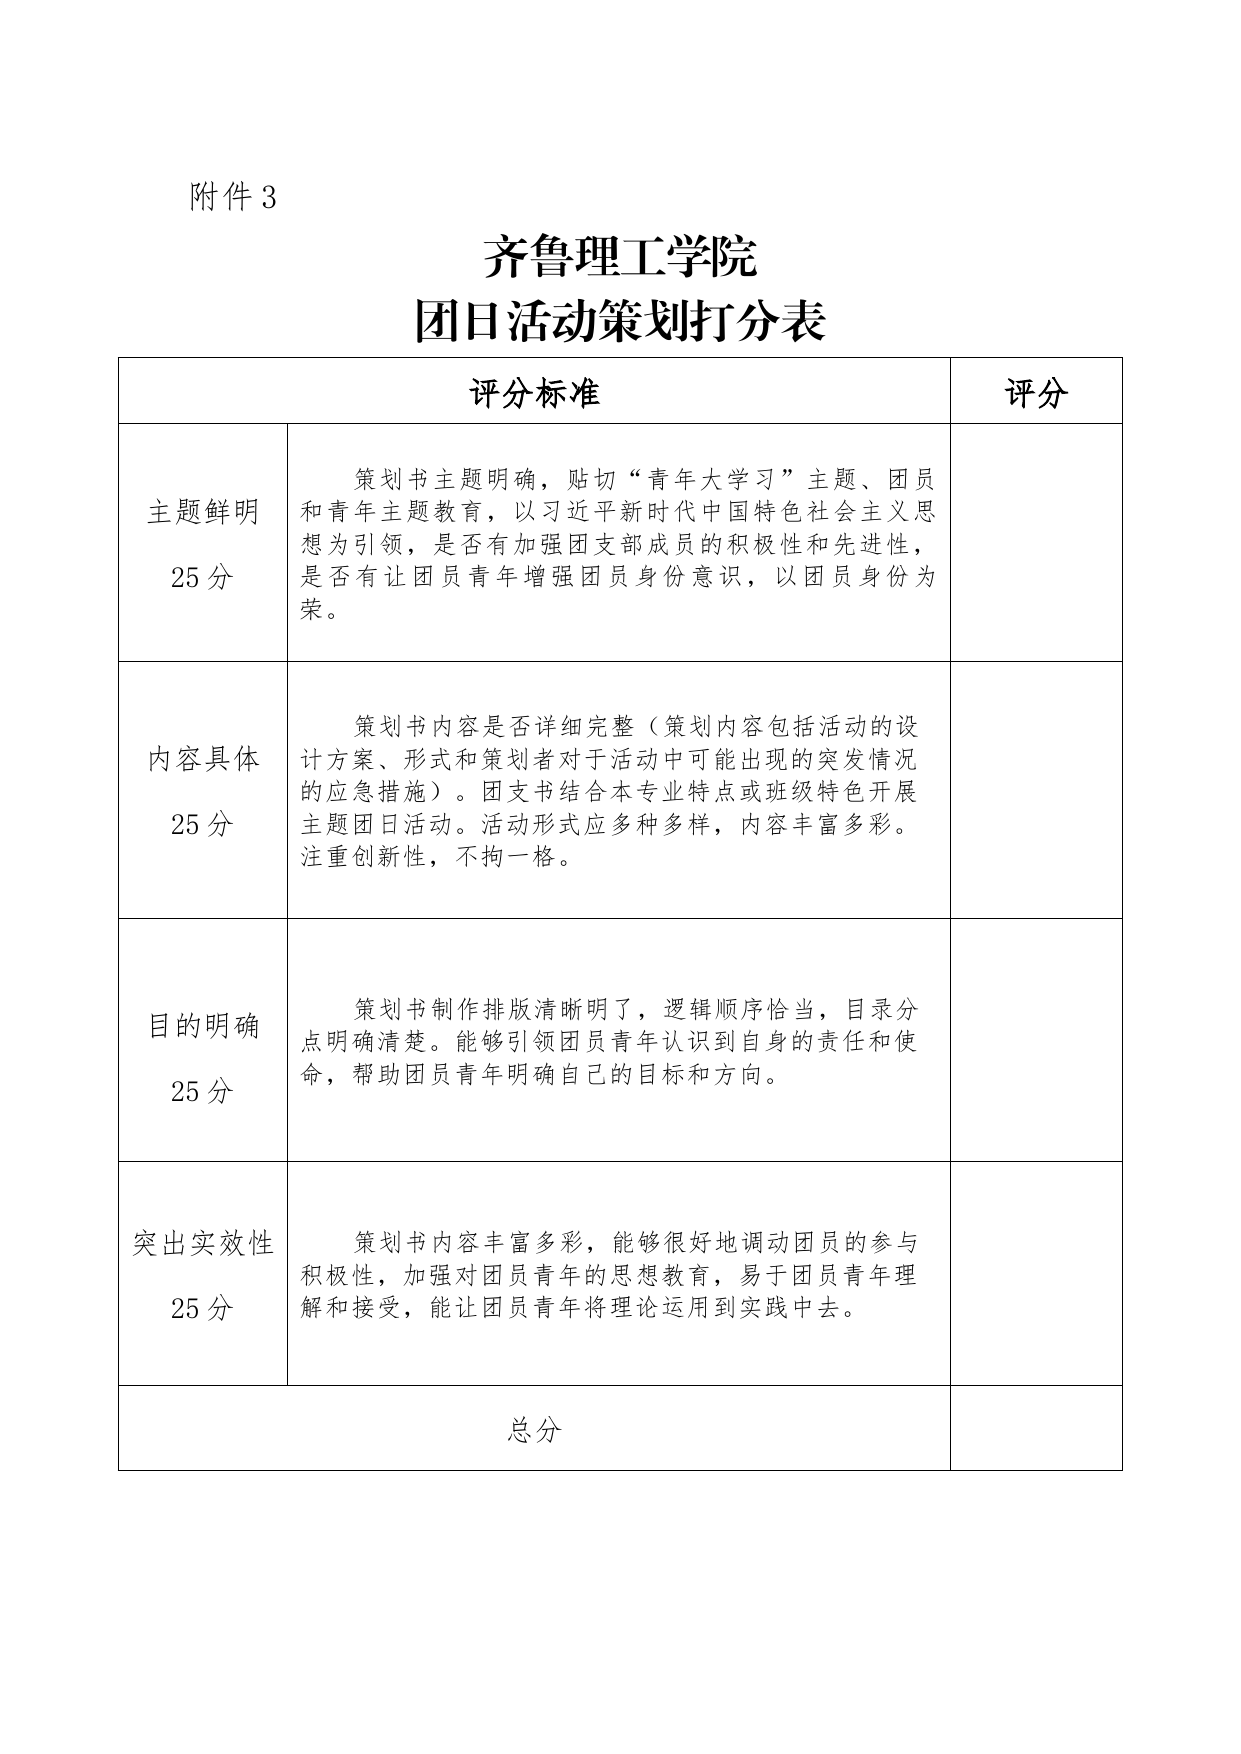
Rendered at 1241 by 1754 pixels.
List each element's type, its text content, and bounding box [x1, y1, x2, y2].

table_cell [951, 919, 1122, 1161]
table_cell [951, 1386, 1122, 1469]
table_cell [951, 662, 1122, 918]
text 齐鲁理工学院 [187, 227, 1053, 292]
table_cell 主题鲜明 25分 [119, 424, 287, 661]
table_cell 策划书主题明确，贴切“青年大学习”主题、团员和青年主题教育，以习近平新时代中国特色社会主义思想为引领，是否有加强团支部成员的积极性和先进性，是否有让团员青年增强团员身份意识，以团员身份为荣。 [288, 424, 950, 661]
table_cell 内容具体 25分 [119, 662, 287, 918]
table_cell 突出实效性 25分 [119, 1162, 287, 1385]
table_cell 策划书内容是否详细完整（策划内容包括活动的设计方案、形式和策划者对于活动中可能出现的突发情况的应急措施）。团支书结合本专业特点或班级特色开展主题团日活动。活动形式应多种多样，内容丰富多彩。注重创新性，不拘一格。 [288, 662, 950, 918]
text 附件3 [187, 162, 1053, 227]
table_cell [951, 424, 1122, 661]
table_cell [951, 1162, 1122, 1385]
table_cell 目的明确 25分 [119, 919, 287, 1161]
table_cell 策划书内容丰富多彩，能够很好地调动团员的参与积极性，加强对团员青年的思想教育，易于团员青年理解和接受，能让团员青年将理论运用到实践中去。 [288, 1162, 950, 1385]
table_cell 总分 [119, 1386, 950, 1469]
table_header 评分标准 [119, 358, 950, 423]
table_header 评分 [951, 358, 1122, 423]
table_cell 策划书制作排版清晰明了，逻辑顺序恰当，目录分点明确清楚。能够引领团员青年认识到自身的责任和使命，帮助团员青年明确自己的目标和方向。 [288, 919, 950, 1161]
text 团日活动策划打分表 [187, 292, 1053, 357]
